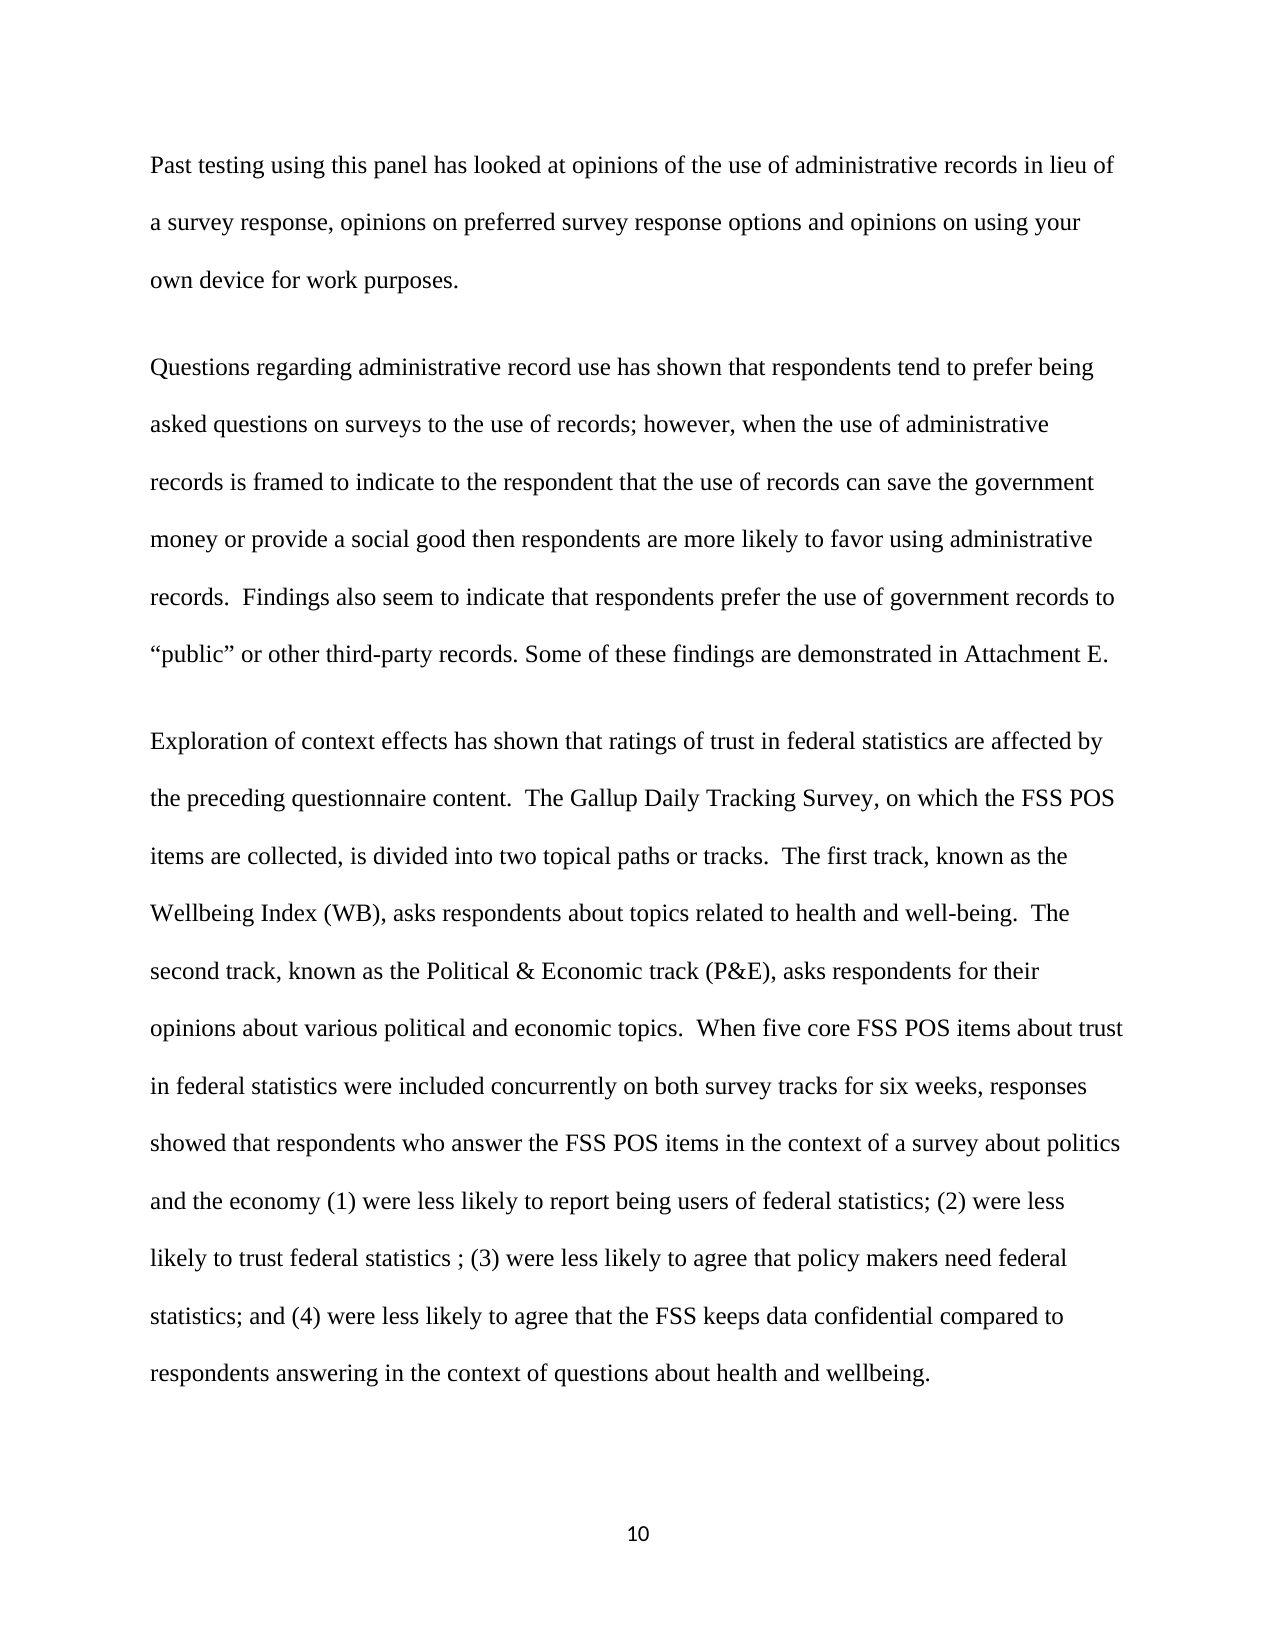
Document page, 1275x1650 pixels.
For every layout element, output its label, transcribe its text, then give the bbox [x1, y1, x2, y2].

text Questions regarding administrative record use has shown that respondents tend to prefer being asked questions on surveys to the use of records; however, when the use of administrative records is framed to indicate to the respondent that the use of records can save the government money or provide a social good then respondents are more likely to favor using administrative records. Findings also seem to indicate that respondents prefer the use of government records to “public” or other third-party records. Some of these findings are demonstrated in Attachment E. [150, 352, 1125, 668]
text Past testing using this panel has looked at opinions of the use of administrative records in lieu of a survey response, opinions on preferred survey response options and opinions on using your own device for work purposes. [150, 150, 1125, 294]
text Exploration of context effects has shown that ratings of trust in federal statistics are affected by the preceding questionnaire content. The Gallup Daily Tracking Survey, on which the FSS POS items are collected, is divided into two topical paths or tracks. The first track, known as the Wellbeing Index (WB), asks respondents about topics related to health and well-being. The second track, known as the Political & Economic track (P&E), asks respondents for their opinions about various political and economic topics. When five core FSS POS items about trust in federal statistics were included concurrently on both survey tracks for six weeks, responses showed that respondents who answer the FSS POS items in the context of a survey about politics and the economy (1) were less likely to report being users of federal statistics; (2) were less likely to trust federal statistics ; (3) were less likely to agree that policy makers need federal statistics; and (4) were less likely to agree that the FSS keeps data confidential compared to respondents answering in the context of questions about health and wellbeing. [150, 726, 1125, 1387]
